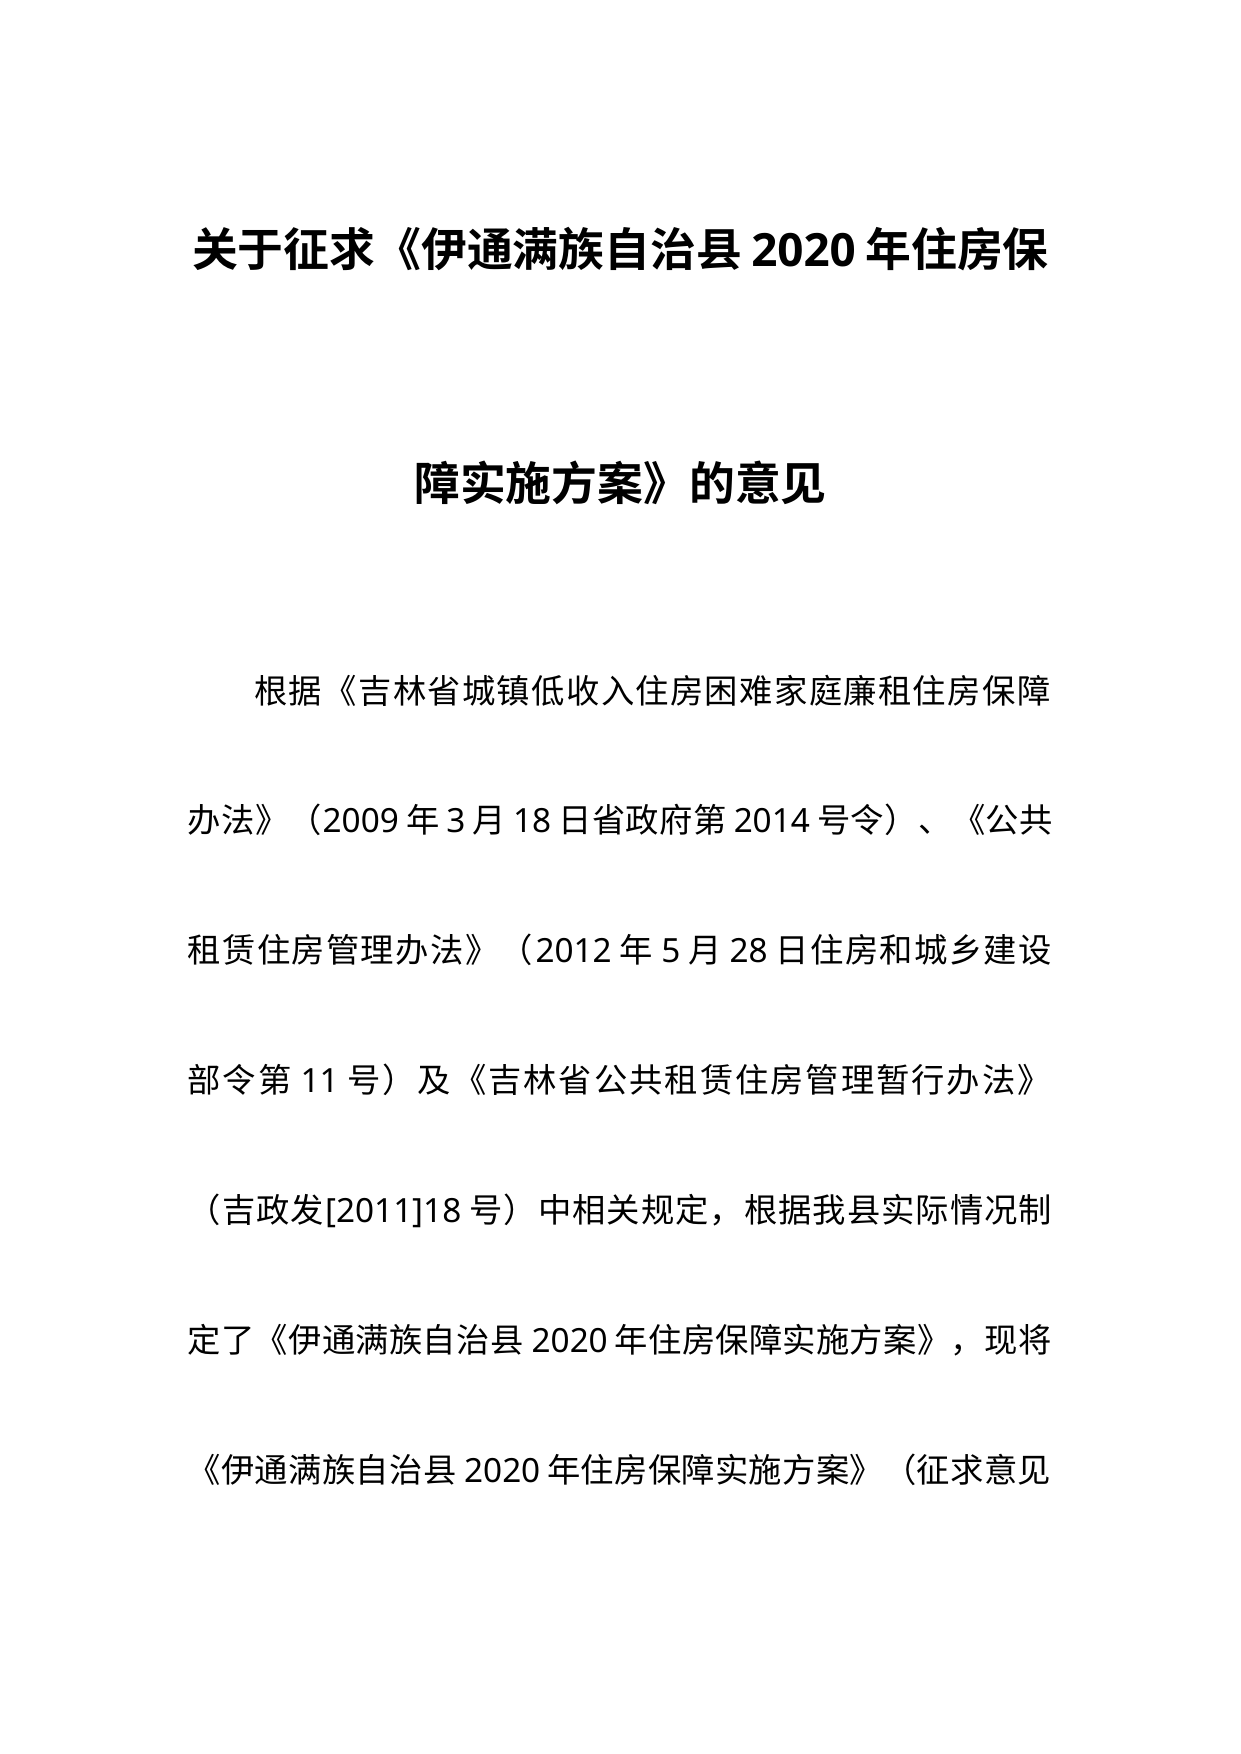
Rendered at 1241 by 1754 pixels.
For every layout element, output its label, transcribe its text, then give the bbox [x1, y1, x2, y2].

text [187, 656, 1053, 1501]
subtitle 关于征求《伊通满族自治县2020年住房保障实施方案》的意见 [187, 197, 1053, 529]
